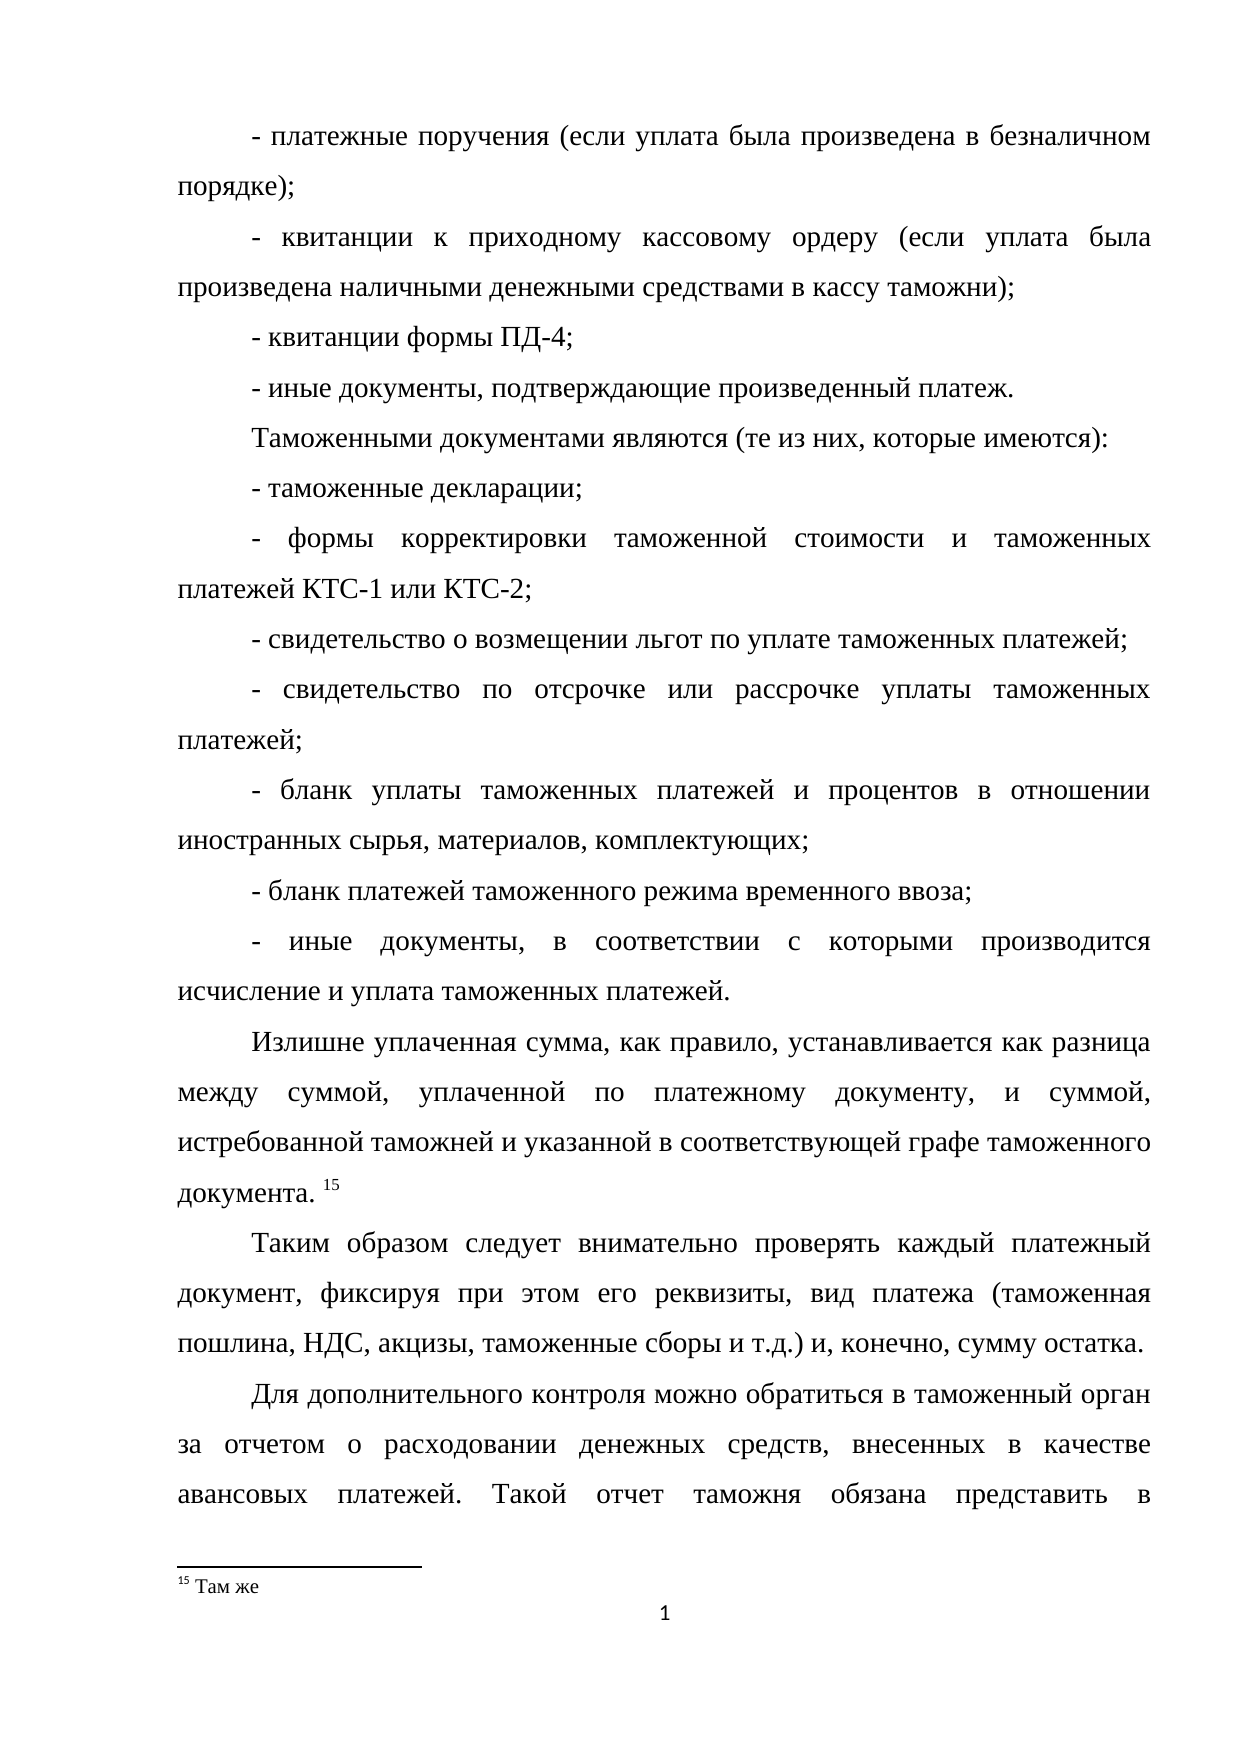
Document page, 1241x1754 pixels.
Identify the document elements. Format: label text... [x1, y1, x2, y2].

list - квитанции к приходному кассовому ордеру (если уплата была произведена наличными денежными средствами в кассу таможни); [177, 219, 1152, 303]
list Таможенными документами являются (те из них, которые имеются): [177, 420, 1152, 453]
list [177, 1376, 1152, 1510]
list - платежные поручения (если уплата была произведена в безналичном порядке); [177, 118, 1152, 202]
list - бланк уплаты таможенных платежей и процентов в отношении иностранных сырья, материалов, комплектующих; [177, 772, 1152, 856]
list - бланк платежей таможенного режима временного ввоза; [177, 873, 1152, 906]
list - таможенные декларации; [177, 470, 1152, 504]
list - квитанции формы ПД-4; [177, 319, 1152, 353]
list - иные документы, в соответствии с которыми производится исчисление и уплата таможенных платежей. [177, 923, 1152, 1007]
list Излишне уплаченная сумма, как правило, устанавливается как разница между суммой, уплаченной по платежному документу, и суммой, истребованной таможней и указанной в соответствующей графе таможенного документа. [177, 1024, 1152, 1208]
list Таким образом следует внимательно проверять каждый платежный документ, фиксируя при этом его реквизиты, вид платежа (таможенная пошлина, НДС, акцизы, таможенные сборы и т.д.) и, конечно, сумму остатка. [177, 1225, 1152, 1359]
list - свидетельство о возмещении льгот по уплате таможенных платежей; [177, 621, 1152, 655]
list - формы корректировки таможенной стоимости и таможенных платежей КТС-1 или КТС-2; [177, 521, 1152, 604]
list - иные документы, подтверждающие произведенный платеж. [177, 370, 1152, 403]
list - свидетельство по отсрочке или рассрочке уплаты таможенных платежей; [177, 672, 1152, 755]
